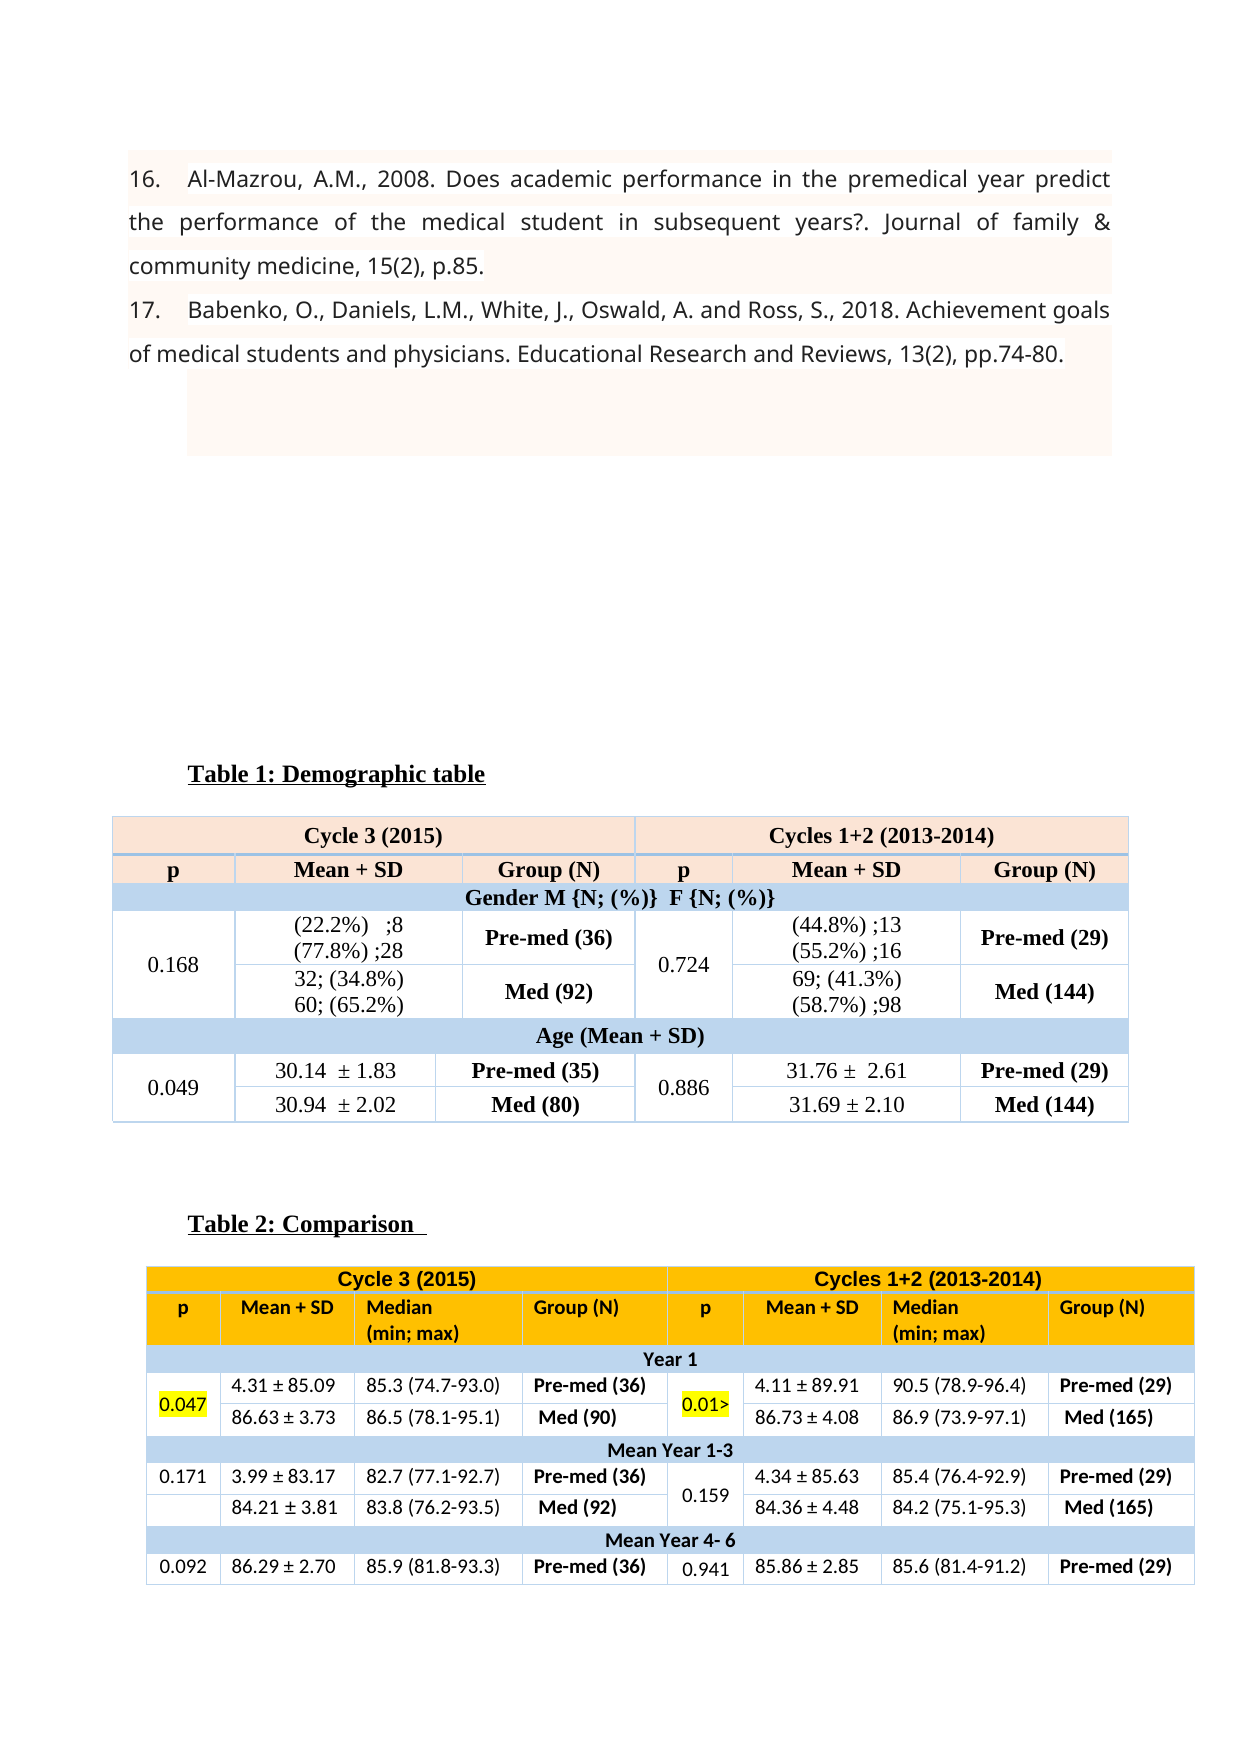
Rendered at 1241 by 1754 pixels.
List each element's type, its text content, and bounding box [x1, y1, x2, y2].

table_cell Group (N) [961, 856, 1128, 883]
table_cell 86.29 ± 2.70 [221, 1554, 354, 1584]
table_cell Med (144) [961, 965, 1128, 1017]
table_cell 85.9 (81.8-93.3) [355, 1554, 522, 1584]
table_cell 86.5 (78.1-95.1) [355, 1404, 522, 1436]
table_cell 84.2 (75.1-95.3) [882, 1495, 1048, 1526]
table_cell 86.73 ± 4.08 [744, 1404, 881, 1436]
table_cell Pre-med (36) [523, 1554, 667, 1584]
table_cell 0.171 [147, 1463, 220, 1493]
table_header (2013-2014) Cycles 1+2 [668, 1267, 1194, 1291]
table_cell 0.886 [636, 1054, 732, 1121]
table_cell Mean + SD [236, 856, 462, 883]
text Table 2: Comparison [187, 1209, 1053, 1237]
table_cell Med (165) [1049, 1404, 1194, 1436]
table_cell 30.14 ± 1.83 [236, 1054, 435, 1086]
table_cell Med (144) [961, 1087, 1128, 1121]
table_header (2013-2014) Cycles 1+2 [636, 817, 1128, 853]
text Table 1: Demographic table [187, 759, 1053, 787]
table_cell Group (N) [1049, 1294, 1194, 1345]
table_cell 30.94 ± 2.02 [236, 1087, 435, 1121]
table_cell 31.76 ± 2.61 [733, 1054, 960, 1086]
table_cell Med (165) [1049, 1495, 1194, 1526]
table_cell 85.63 ± 4.34 [744, 1463, 881, 1493]
table_cell 83.8 (76.2-93.5) [355, 1495, 522, 1526]
table_cell Pre-med (29) [1049, 1463, 1194, 1493]
table_cell Pre-med (29) [961, 911, 1128, 964]
list Al-Mazrou, A.M., 2008. Does academic performance in the premedical year predict the performance of the medical student in subsequent years?. Journal of family & community medicine, 15(2), p.85. [128, 150, 1112, 218]
table_header Cycle 3 (2015) [147, 1267, 667, 1291]
table_cell 8; (22.2%) 28; (77.8%) [236, 911, 462, 964]
table_cell 86.63 ± 3.73 [221, 1404, 354, 1436]
table_cell Mean + SD [221, 1294, 354, 1345]
table_cell p [636, 856, 732, 883]
table_header Cycle 3 (2015) [113, 817, 634, 853]
table_cell 0.941 [668, 1554, 743, 1584]
table_cell Mean Year 1-3 [147, 1437, 1194, 1462]
table_cell Pre-med (36) [523, 1463, 667, 1493]
table_cell 0.159 [668, 1463, 743, 1526]
table_cell Med (92) [463, 965, 634, 1017]
table_cell 90.5 (78.9-96.4) [882, 1373, 1048, 1403]
table_cell Med (80) [436, 1087, 634, 1121]
table_cell p [147, 1294, 220, 1345]
table_cell Pre-med (35) [436, 1054, 634, 1086]
list Al-Mazrou, A.M., 2008. Does academic performance in the premedical year predict the performance of the medical student in subsequent years?. Journal of family & community medicine, 15(2), p.85. [128, 219, 1112, 281]
table_cell 85.4 (76.4-92.9) [882, 1463, 1048, 1493]
table_cell <0.01 [668, 1373, 743, 1436]
table_cell 82.7 (77.1-92.7) [355, 1463, 522, 1493]
table_cell Med (92) [523, 1495, 667, 1526]
table_cell Group (N) [463, 856, 634, 883]
table_cell Pre-med (36) [463, 911, 634, 964]
table_cell Pre-med (36) [523, 1373, 667, 1403]
table_cell Pre-med (29) [1049, 1373, 1194, 1403]
table_cell 84.21 ± 3.81 [221, 1495, 354, 1526]
table_cell Pre-med (29) [961, 1054, 1128, 1086]
table_cell 13; (44.8%) 16; (55.2%) [733, 911, 960, 964]
table_cell 85.6 (81.4-91.2) [882, 1554, 1048, 1584]
table_cell p [668, 1294, 743, 1345]
table_cell Gender M {N; (%)} F {N; (%)} [113, 884, 1128, 910]
table_cell 0.168 [113, 911, 234, 1017]
table_cell 89.91 ± 4.11 [744, 1373, 881, 1403]
table_cell Mean + SD [744, 1294, 881, 1345]
table_cell Median (min; max) [355, 1294, 522, 1345]
table_cell 0.724 [636, 911, 732, 1017]
list Babenko, O., Daniels, L.M., White, J., Oswald, A. and Ross, S., 2018. Achievement goals of medical students and physicians. Educational Research and Reviews, 13(2), pp.74-80. [128, 281, 1112, 369]
table_cell 85.86 ± 2.85 [744, 1554, 881, 1584]
table_cell 84.36 ± 4.48 [744, 1495, 881, 1526]
table_cell p [113, 856, 234, 883]
table_cell Pre-med (29) [1049, 1554, 1194, 1584]
table_cell Age (Mean + SD) [113, 1019, 1128, 1053]
table_cell Median (min; max) [882, 1294, 1048, 1345]
table_cell 0.049 [113, 1054, 234, 1121]
table_cell 0.092 [147, 1554, 220, 1584]
table_cell 32; (34.8%) 60; (65.2%) [236, 965, 462, 1017]
table_cell 86.9 (73.9-97.1) [882, 1404, 1048, 1436]
table_cell 85.3 (74.7-93.0) [355, 1373, 522, 1403]
table_cell Group (N) [523, 1294, 667, 1345]
table_cell Mean + SD [733, 856, 960, 883]
table_cell Year 1 [147, 1346, 1194, 1372]
table_cell Med (90) [523, 1404, 667, 1436]
table_cell 0.047 [147, 1373, 220, 1436]
table_cell [147, 1495, 220, 1526]
table_cell 85.09 ± 4.31 [221, 1373, 354, 1403]
table_cell 83.17 ± 3.99 [221, 1463, 354, 1493]
table_cell 31.69 ± 2.10 [733, 1087, 960, 1121]
table_cell Mean Year 4- 6 [147, 1527, 1194, 1553]
table_cell 69; (41.3%) 98; (58.7%) [733, 965, 960, 1017]
